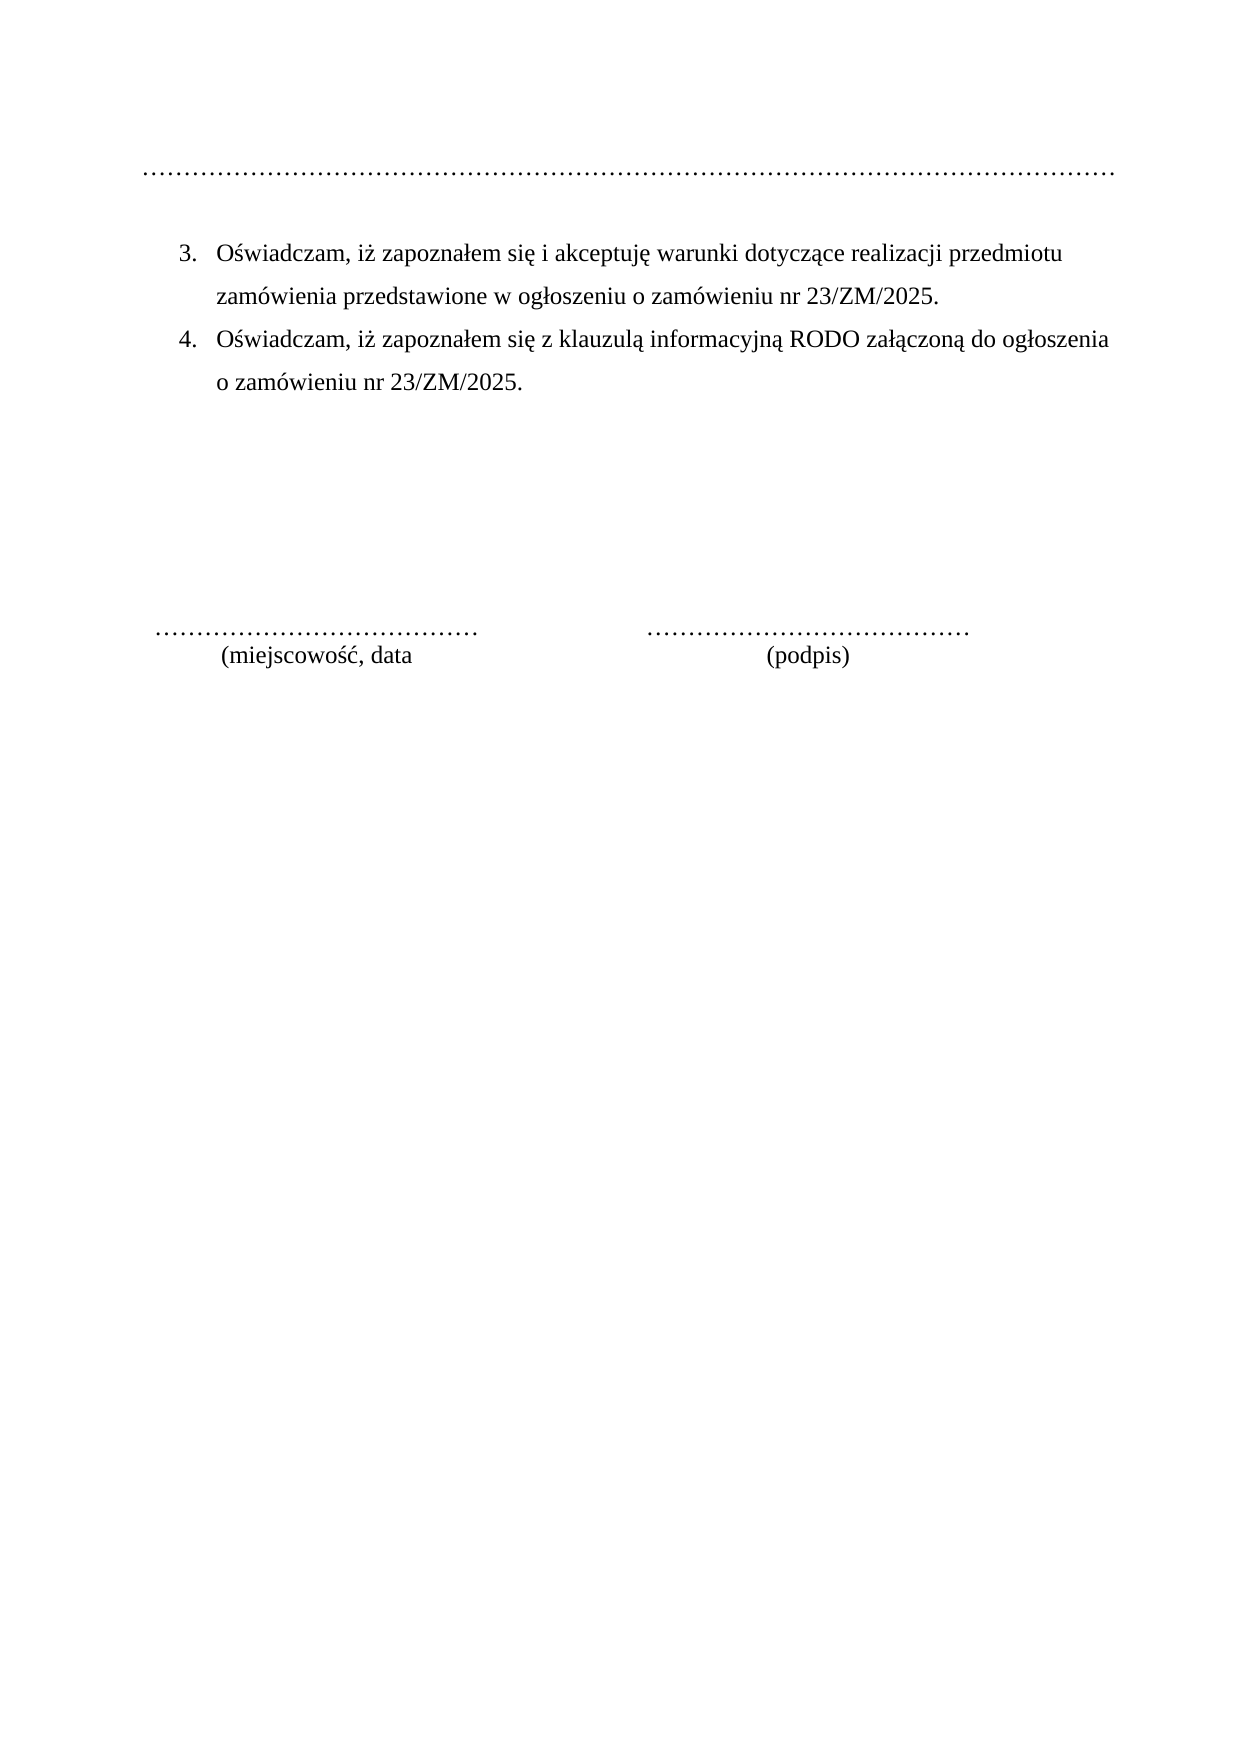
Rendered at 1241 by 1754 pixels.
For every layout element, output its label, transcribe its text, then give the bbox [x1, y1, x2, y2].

list Oświadczam, iż zapoznałem się i akceptuję warunki dotyczące realizacji przedmiotu zamówienia przedstawione w ogłoszeniu o zamówieniu nr 23/ZM/2025. [178, 238, 1125, 310]
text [141, 152, 1125, 181]
table_header ………………………………… (podpis) [633, 612, 1124, 698]
list Oświadczam, iż zapoznałem się z klauzulą informacyjną RODO załączoną do ogłoszenia o zamówieniu nr 23/ZM/2025. [178, 324, 1125, 396]
table_header ………………………………… (miejscowość, data [141, 612, 633, 698]
